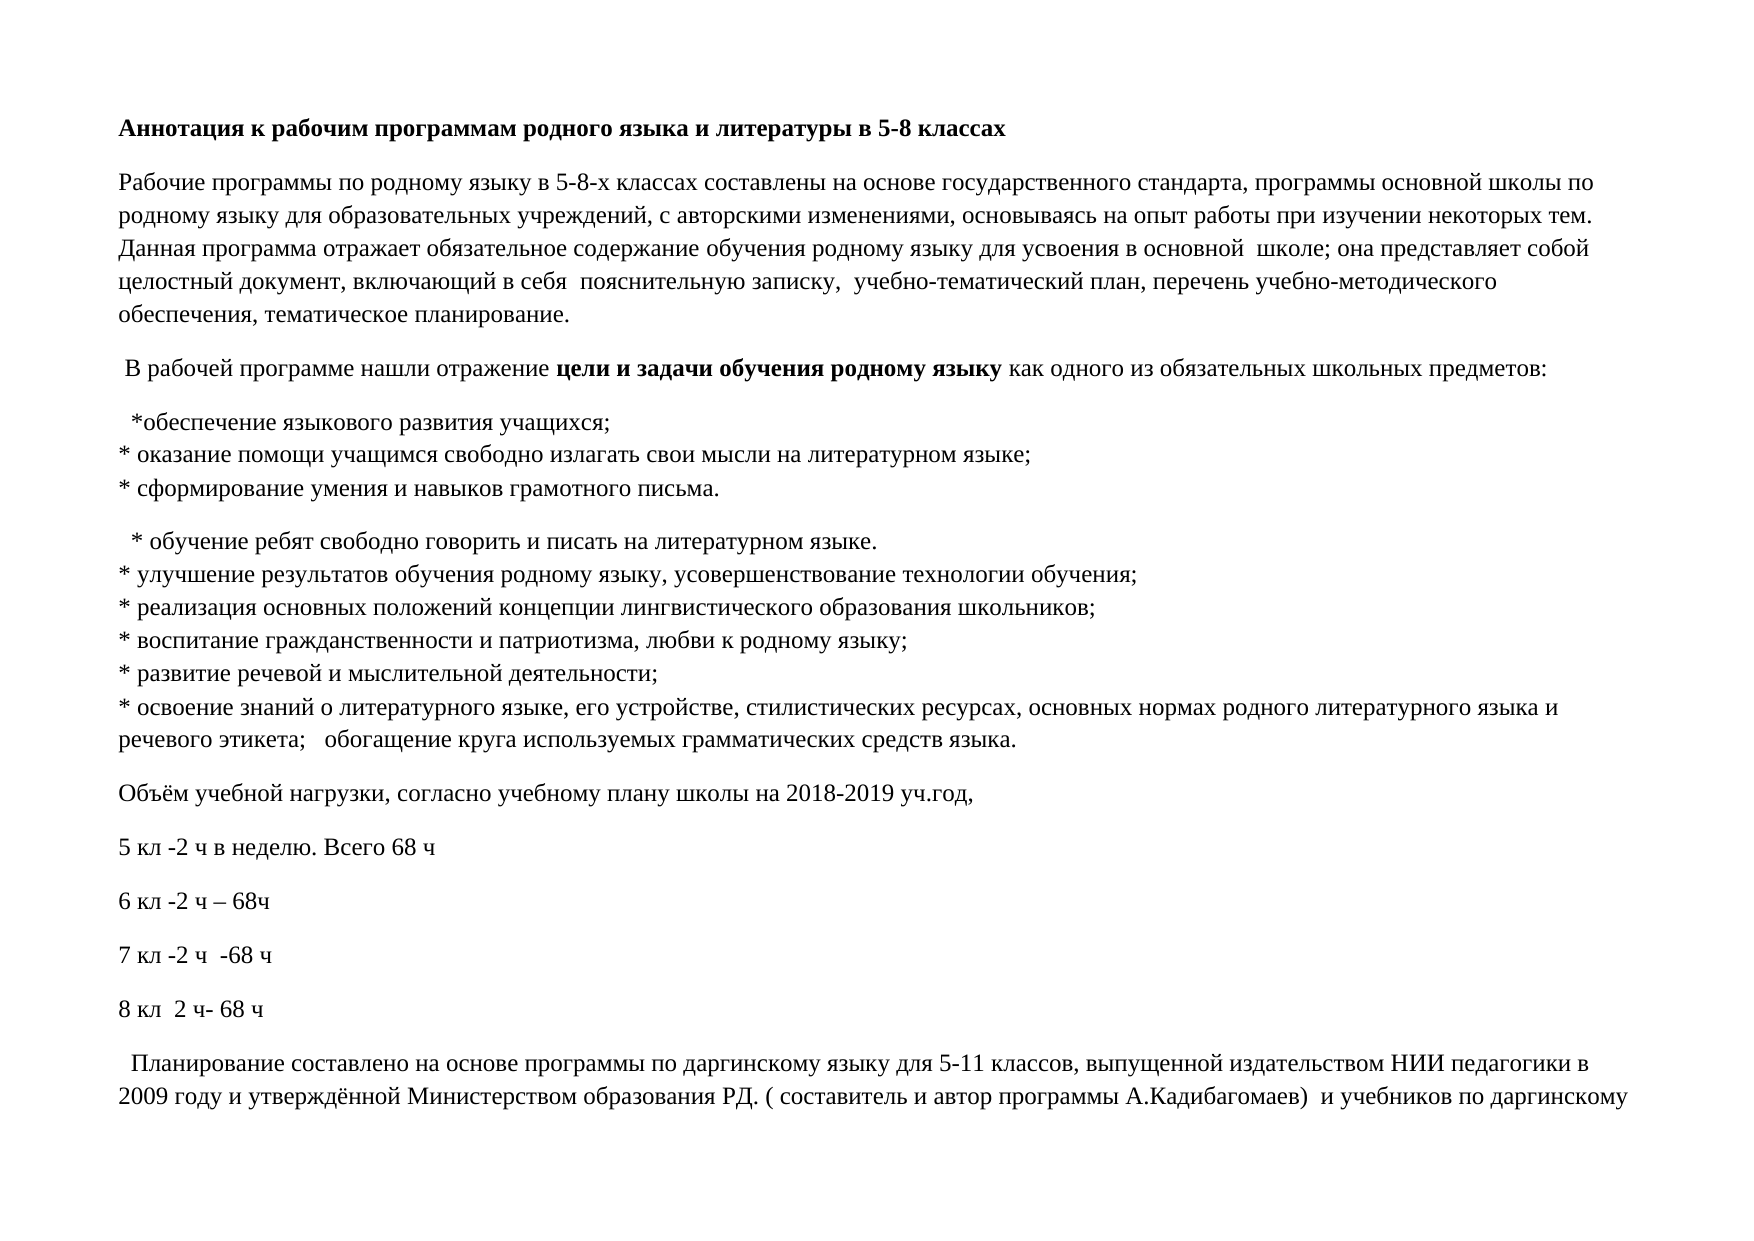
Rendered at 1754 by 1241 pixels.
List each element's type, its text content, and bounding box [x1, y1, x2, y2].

text 6 кл -2 ч – 68ч [118, 886, 1636, 915]
text * обучение ребят свободно говорить и писать на литературном языке. * улучшение результатов обучения родному языку, усовершенствование технологии обучения; * реализация основных положений концепции лингвистического образования школьников; * воспитание гражданственности и патриотизма, любви к родному языку; * развитие речевой и мыслительной деятельности; * освоение знаний о литературного языке, его устройстве, стилистических ресурсах, основных нормах родного литературного языка и речевого этикета; обогащение круга используемых грамматических средств языка. [118, 526, 1636, 753]
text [118, 1048, 1636, 1109]
text *обеспечение языкового развития учащихся; * оказание помощи учащимся свободно излагать свои мысли на литературном языке; * сформирование умения и навыков грамотного письма. [118, 407, 1636, 501]
text Объём учебной нагрузки, согласно учебному плану школы на 2018-2019 уч.год, [118, 778, 1636, 807]
text 5 кл -2 ч в неделю. Всего 68 ч [118, 832, 1636, 861]
text 8 кл 2 ч- 68 ч [118, 994, 1636, 1023]
text Рабочие программы по родному языку в 5-8-х классах составлены на основе государственного стандарта, программы основной школы по родному языку для образовательных учреждений, с авторскими изменениями, основываясь на опыт работы при изучении некоторых тем. Данная программа отражает обязательное содержание обучения родному языку для усвоения в основной школе; она представляет собой целостный документ, включающий в себя пояснительную записку, учебно-тематический план, перечень учебно-методического обеспечения, тематическое планирование. [118, 167, 1636, 328]
text В рабочей программе нашли отражение цели и задачи обучения родному языку как одного из обязательных школьных предметов: [118, 353, 1636, 381]
text 7 кл -2 ч -68 ч [118, 940, 1636, 969]
text Аннотация к рабочим программам родного языка и литературы в 5-8 классах [118, 113, 1636, 142]
